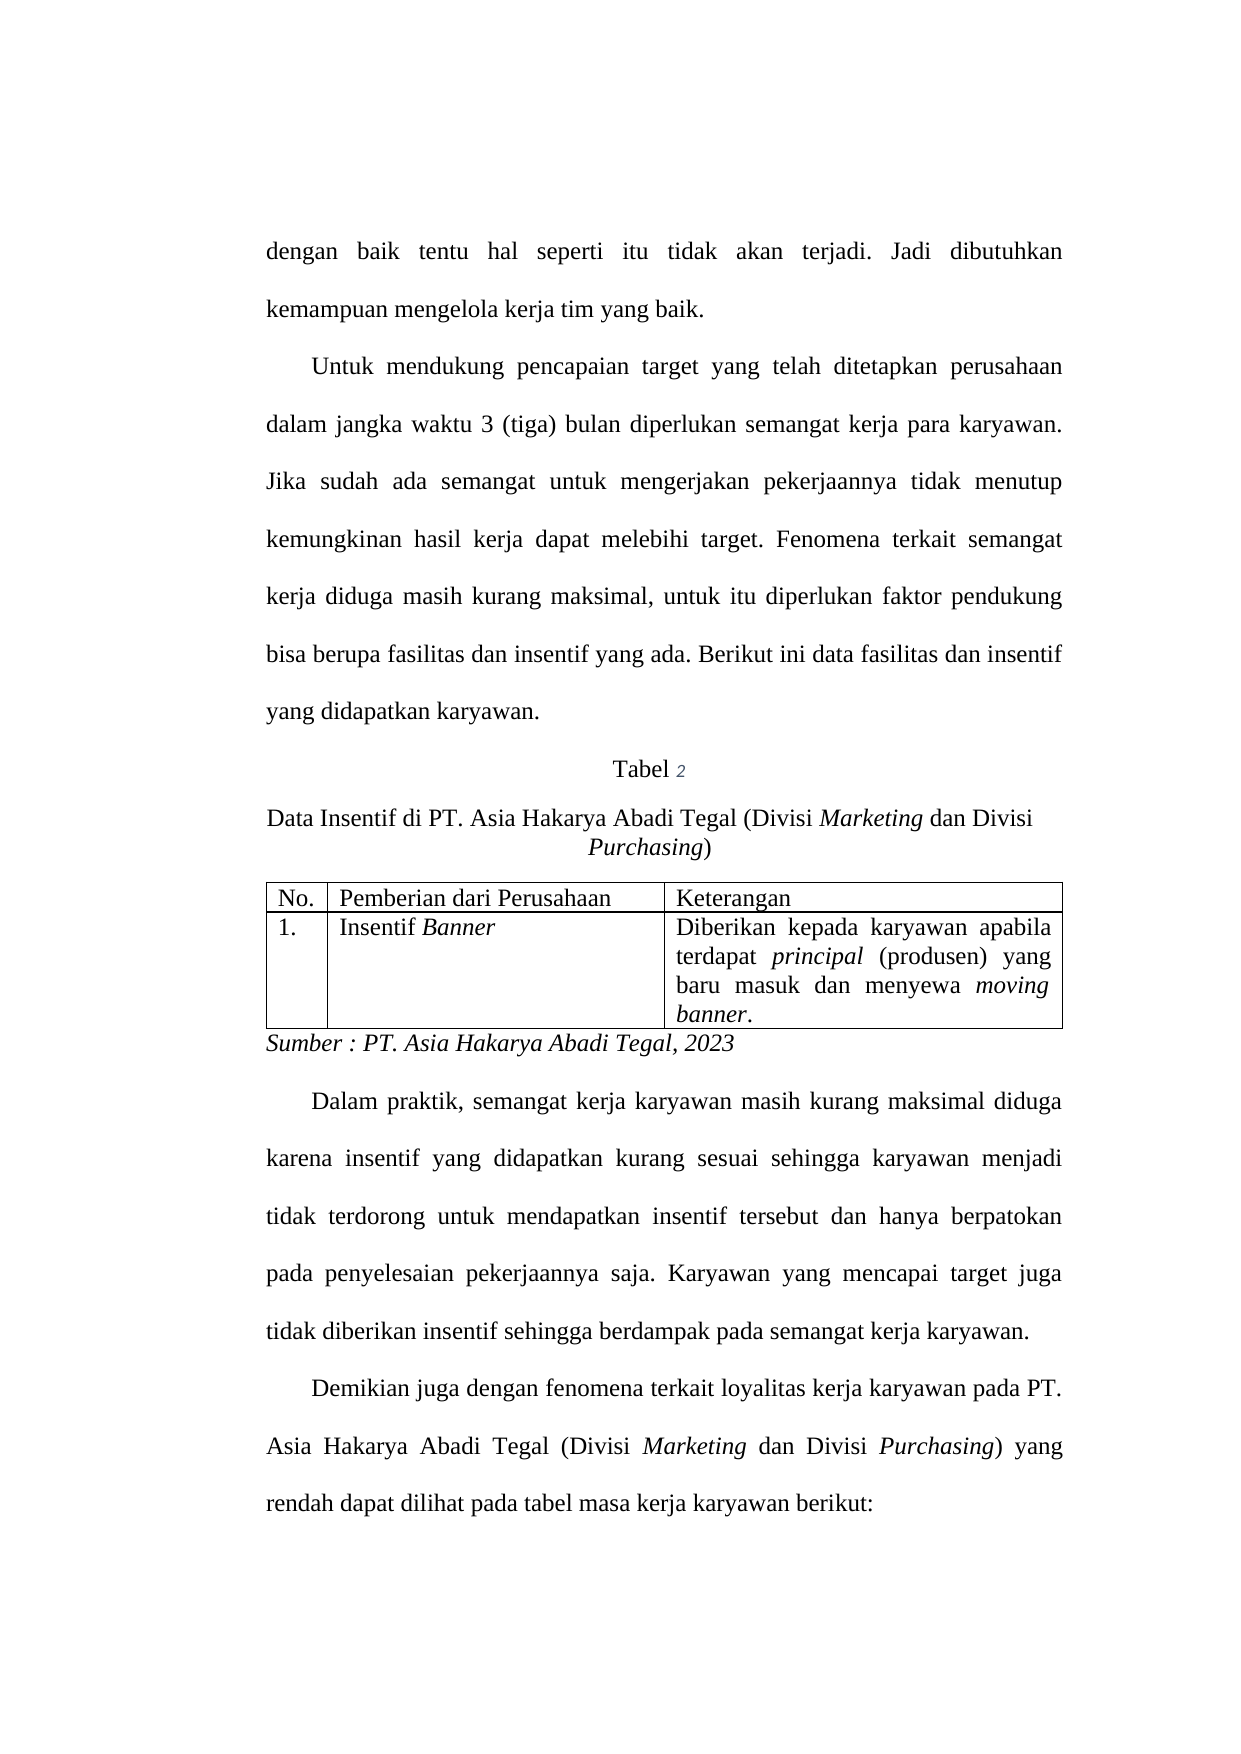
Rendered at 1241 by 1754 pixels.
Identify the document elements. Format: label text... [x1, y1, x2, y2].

text Untuk mendukung pencapaian target yang telah ditetapkan perusahaan dalam jangka waktu 3 (tiga) bulan diperlukan semangat kerja para karyawan. Jika sudah ada semangat untuk mengerjakan pekerjaannya tidak menutup kemungkinan hasil kerja dapat melebihi target. Fenomena terkait semangat kerja diduga masih kurang maksimal, untuk itu diperlukan faktor pendukung bisa berupa fasilitas dan insentif yang ada. Berikut ini data fasilitas dan insentif yang didapatkan karyawan. [266, 351, 1063, 725]
table_cell Diberikan kepada karyawan apabila terdapat principal (produsen) yang baru masuk dan menyewa moving banner. [665, 913, 1062, 1027]
table_header Keterangan [665, 883, 1062, 911]
table_cell 1. [267, 913, 327, 1027]
text Sumber : PT. Asia Hakarya Abadi Tegal, 2023 [266, 1029, 1063, 1057]
table_header No. [267, 883, 327, 911]
table_cell Insentif Banner [328, 913, 664, 1027]
text Data Insentif di PT. Asia Hakarya Abadi Tegal (Divisi Marketing dan Divisi Purchasing) [236, 803, 1063, 861]
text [266, 236, 1063, 322]
text Dalam praktik, semangat kerja karyawan masih kurang maksimal diduga karena insentif yang didapatkan kurang sesuai sehingga karyawan menjadi tidak terdorong untuk mendapatkan insentif tersebut dan hanya berpatokan pada penyelesaian pekerjaannya saja. Karyawan yang mencapai target juga tidak diberikan insentif sehingga berdampak pada semangat kerja karyawan. [266, 1086, 1063, 1345]
text Demikian juga dengan fenomena terkait loyalitas kerja karyawan pada PT. Asia Hakarya Abadi Tegal (Divisi Marketing dan Divisi Purchasing) yang rendah dapat dilihat pada tabel masa kerja karyawan berikut: [266, 1373, 1063, 1517]
table_header Pemberian dari Perusahaan [328, 883, 664, 911]
text Tabel 2 [236, 754, 1063, 782]
